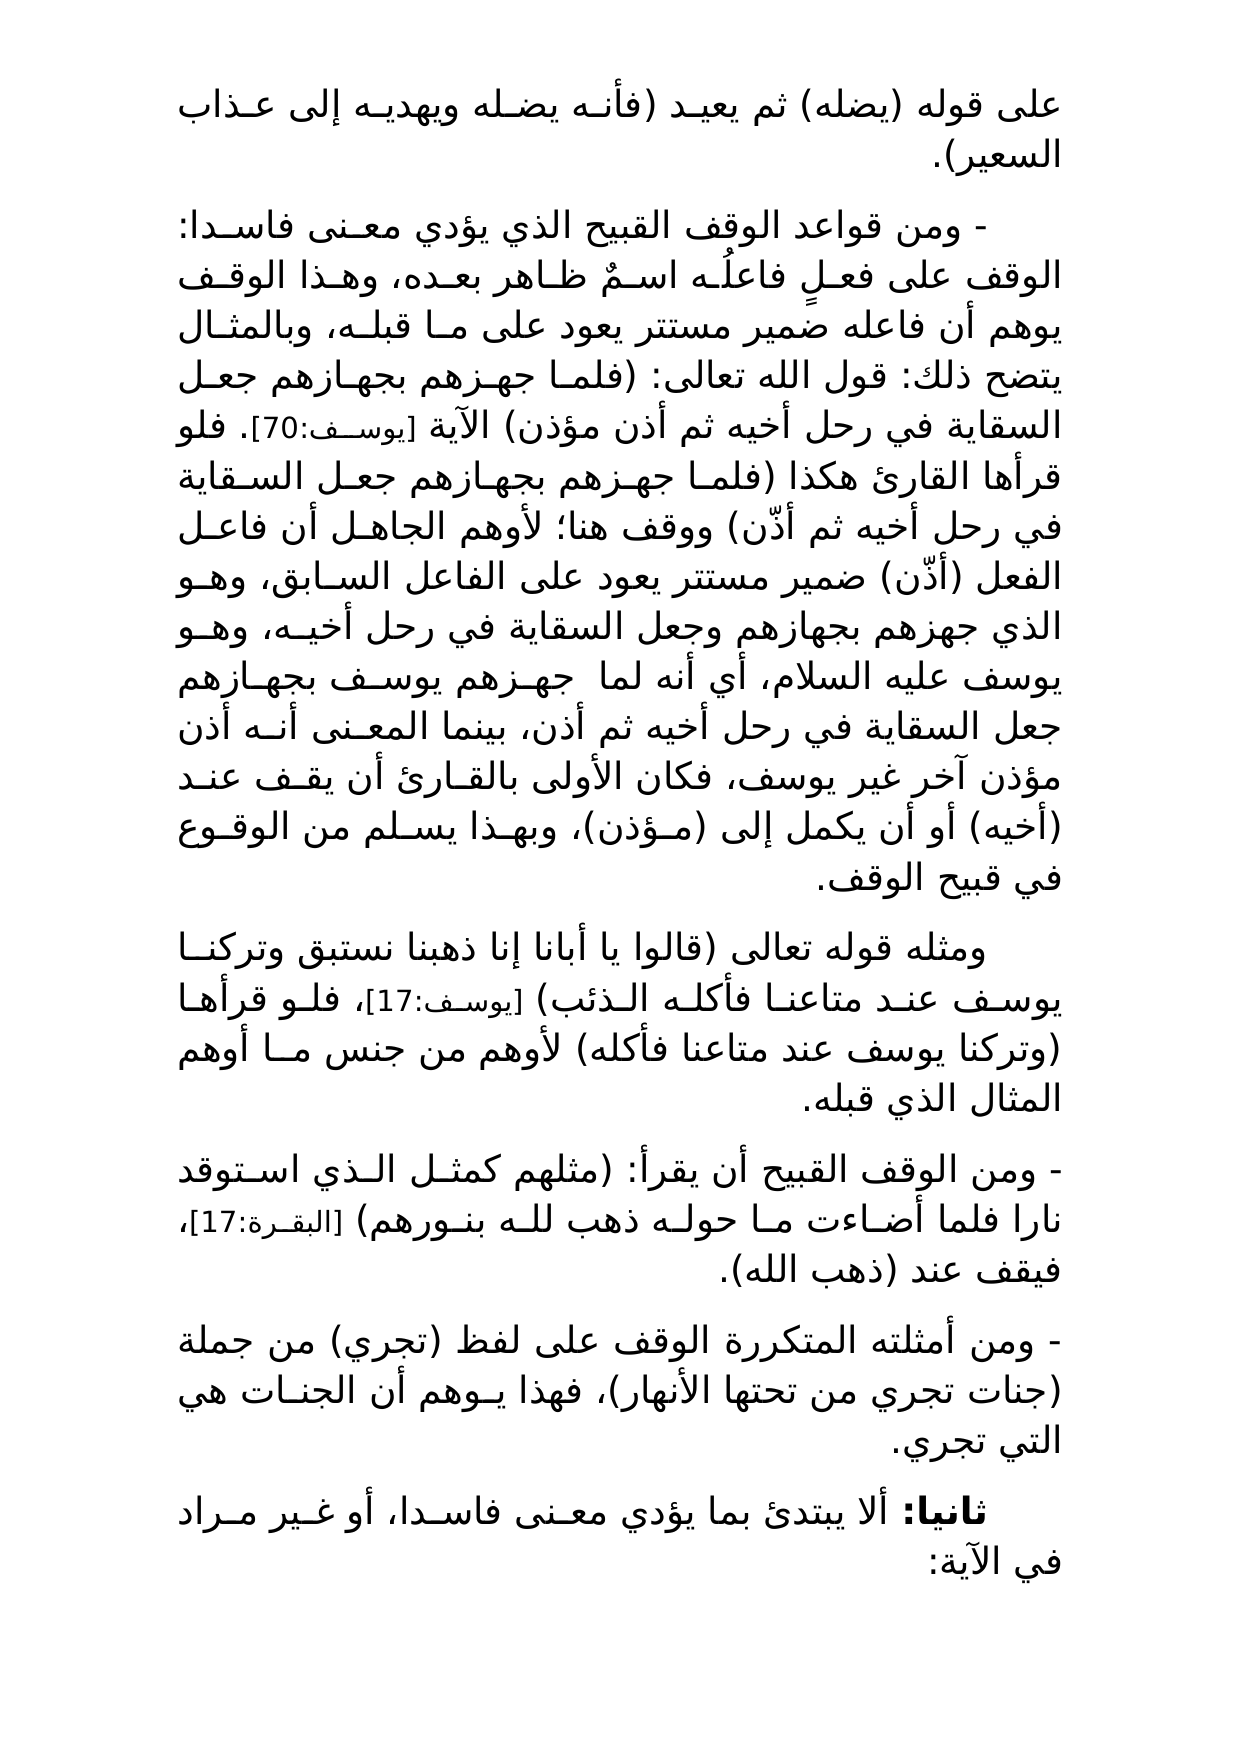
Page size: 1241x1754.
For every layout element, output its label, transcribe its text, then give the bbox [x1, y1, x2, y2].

text ثانيا: ألا يبتدئ بما يؤدي معنى فاسدا، أو غير مراد في الآية: [177, 1489, 1063, 1583]
text - ومن قواعد الوقف القبيح الذي يؤدي معنى فاسدا: الوقف على فعلٍ فاعلُه اسمٌ ظاهر بعده، وهذا الوقف يوهم أن فاعله ضمير مستتر يعود على ما قبله، وبالمثال يتضح ذلك: قول الله تعالى: (فلما جهزهم بجهازهم جعل السقاية في رحل أخيه ثم أذن مؤذن) الآية [يوسف:70]. فلو قرأها القارئ هكذا (فلما جهزهم بجهازهم جعل السقاية في رحل أخيه ثم أذّن) ووقف هنا؛ لأوهم الجاهل أن فاعل الفعل (أذّن) ضمير مستتر يعود على الفاعل السابق، وهو الذي جهزهم بجهازهم وجعل السقاية في رحل أخيه، وهو يوسف عليه السلام، أي أنه لما جهزهم يوسف بجهازهم جعل السقاية في رحل أخيه ثم أذن، بينما المعنى أنه أذن مؤذن آخر غير يوسف، فكان الأولى بالقارئ أن يقف عند (أخيه) أو أن يكمل إلى (مؤذن)، وبهذا يسلم من الوقوع في قبيح الوقف. [177, 204, 1063, 899]
text - ومن الوقف القبيح أن يقرأ: (مثلهم كمثل الذي استوقد نارا فلما أضاءت ما حوله ذهب لله بنورهم) [البقرة:17]، فيقف عند (ذهب الله). [177, 1147, 1063, 1291]
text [177, 83, 1063, 176]
text - ومن أمثلته المتكررة الوقف على لفظ (تجري) من جملة (جنات تجري من تحتها الأنهار)، فهذا يوهم أن الجنات هي التي تجري. [177, 1318, 1063, 1462]
text ومثله قوله تعالى (قالوا يا أبانا إنا ذهبنا نستبق وتركنا يوسف عند متاعنا فأكله الذئب) [يوسف:17]، فلو قرأها (وتركنا يوسف عند متاعنا فأكله) لأوهم من جنس ما أوهم المثال الذي قبله. [177, 926, 1063, 1120]
